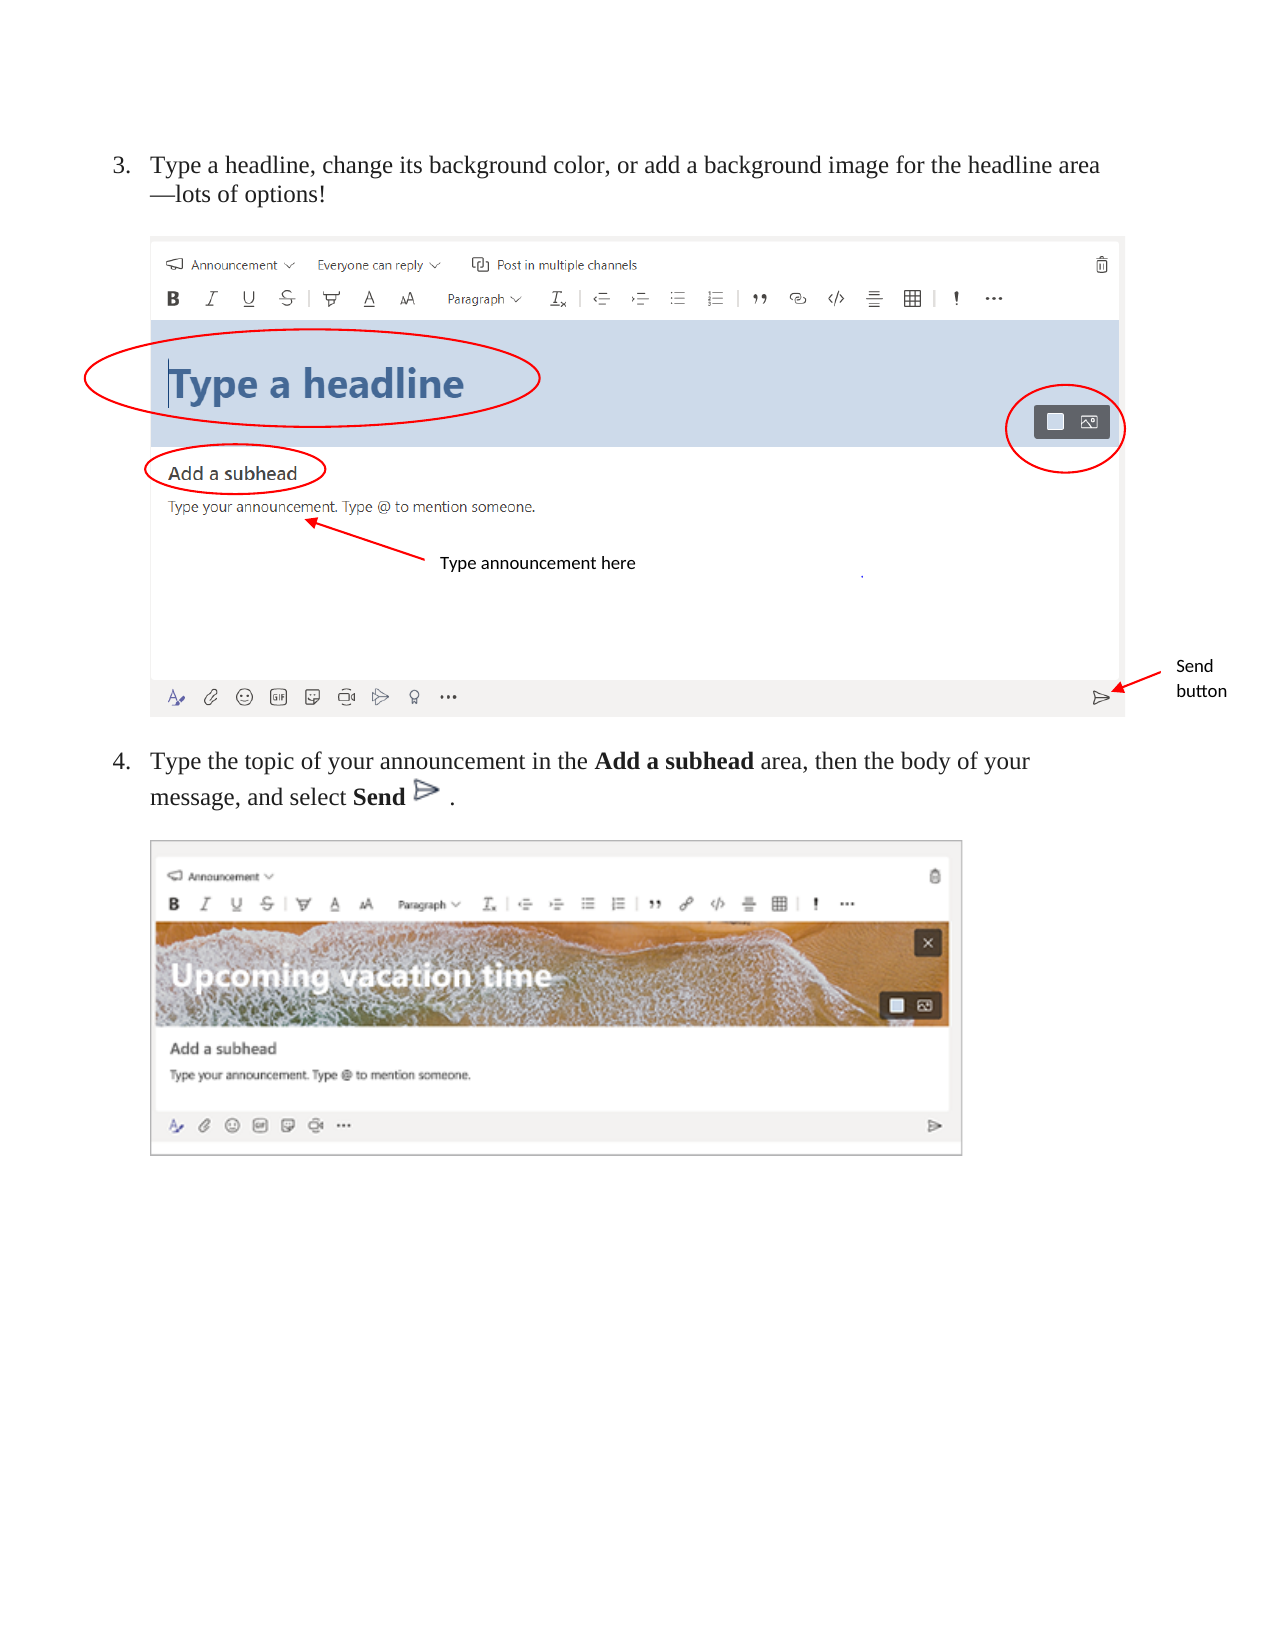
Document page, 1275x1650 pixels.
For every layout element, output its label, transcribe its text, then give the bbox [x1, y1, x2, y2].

picture [150, 236, 1125, 717]
list Type the topic of your announcement in the Add a subhead area, then the body of your message, and select Send . [112, 746, 1125, 811]
picture [1008, 386, 1123, 471]
picture [150, 840, 963, 1156]
picture [150, 331, 538, 425]
picture [150, 446, 324, 493]
list Type a headline, change its background color, or add a background image for the headline area—lots of options! [112, 150, 1125, 207]
picture [411, 774, 443, 806]
